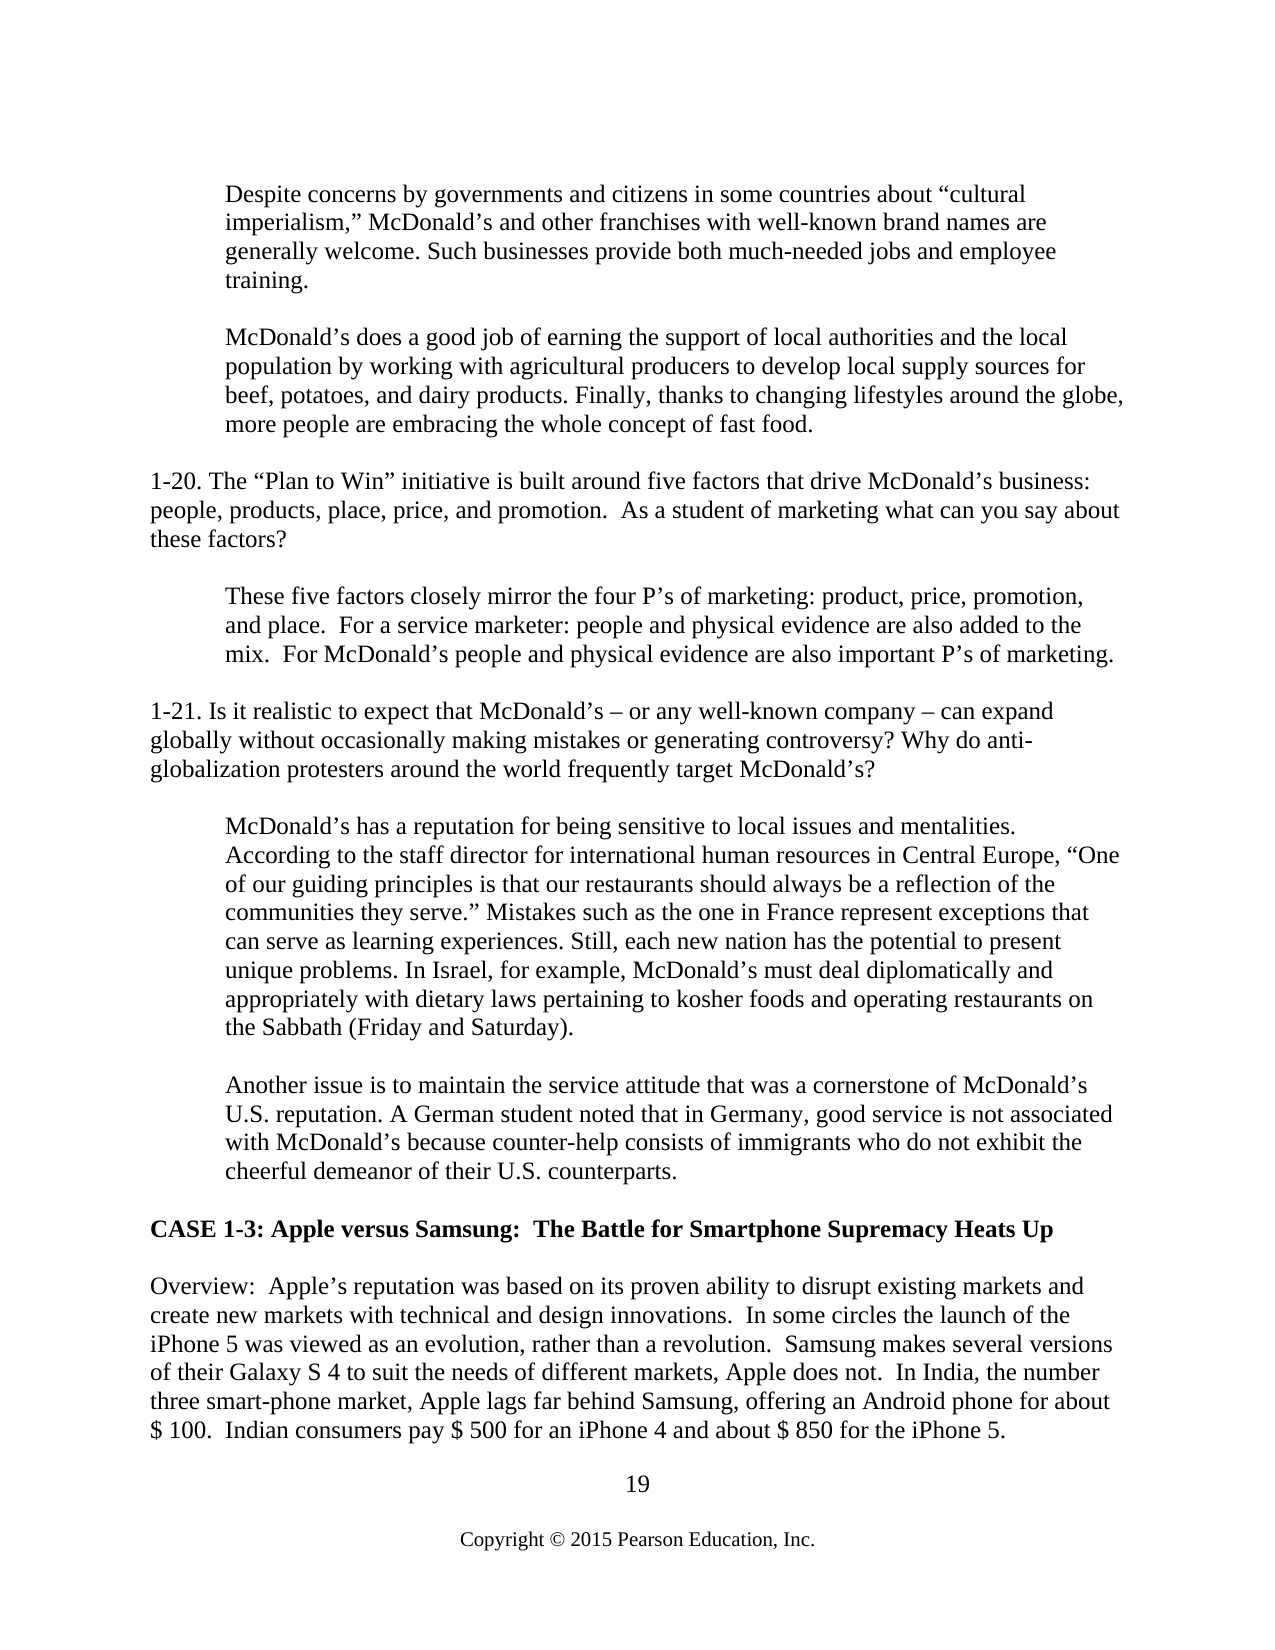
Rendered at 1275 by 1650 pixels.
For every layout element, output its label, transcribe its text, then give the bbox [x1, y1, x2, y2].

text Overview: Apple’s reputation was based on its proven ability to disrupt existing markets and create new markets with technical and design innovations. In some circles the launch of the iPhone 5 was viewed as an evolution, rather than a revolution. Samsung makes several versions of their Galaxy S 4 to suit the needs of different markets, Apple does not. In India, the number three smart-phone market, Apple lags far behind Samsung, offering an Android phone for about $ 100. Indian consumers pay $ 500 for an iPhone 4 and about $ 850 for the iPhone 5. [150, 1271, 1125, 1444]
text 1-20. The “Plan to Win” initiative is built around five factors that drive McDonald’s business: people, products, place, price, and promotion. As a student of marketing what can you say about these factors? [150, 466, 1125, 552]
text McDonald’s does a good job of earning the support of local authorities and the local population by working with agricultural producers to develop local supply sources for beef, potatoes, and dairy products. Finally, thanks to changing lifestyles around the globe, more people are embracing the whole concept of fast food. [225, 322, 1125, 437]
text Despite concerns by governments and citizens in some countries about “cultural imperialism,” McDonald’s and other franchises with well-known brand names are generally welcome. Such businesses provide both much-needed jobs and employee training. [225, 179, 1125, 294]
text Another issue is to maintain the service attitude that was a cornerstone of McDonald’s U.S. reputation. A German student noted that in Germany, good service is not associated with McDonald’s because counter-help consists of immigrants who do not exhibit the cheerful demeanor of their U.S. counterparts. [225, 1070, 1125, 1185]
text 1-21. Is it realistic to expect that McDonald’s – or any well-known company – can expand globally without occasionally making mistakes or generating controversy? Why do anti-globalization protesters around the world frequently target McDonald’s? [150, 696, 1125, 782]
text McDonald’s has a reputation for being sensitive to local issues and mentalities. According to the staff director for international human resources in Central Europe, “One of our guiding principles is that our restaurants should always be a reflection of the communities they serve.” Mistakes such as the one in France represent exceptions that can serve as learning experiences. Still, each new nation has the potential to present unique problems. In Israel, for example, McDonald’s must deal diplomatically and appropriately with dietary laws pertaining to kosher foods and operating restaurants on the Sabbath (Friday and Saturday). [225, 811, 1125, 1041]
text These five factors closely mirror the four P’s of marketing: product, price, promotion, and place. For a service marketer: people and physical evidence are also added to the mix. For McDonald’s people and physical evidence are also important P’s of marketing. [225, 581, 1125, 667]
text CASE 1-3: Apple versus Samsung: The Battle for Smartphone Supremacy Heats Up [150, 1214, 1125, 1242]
